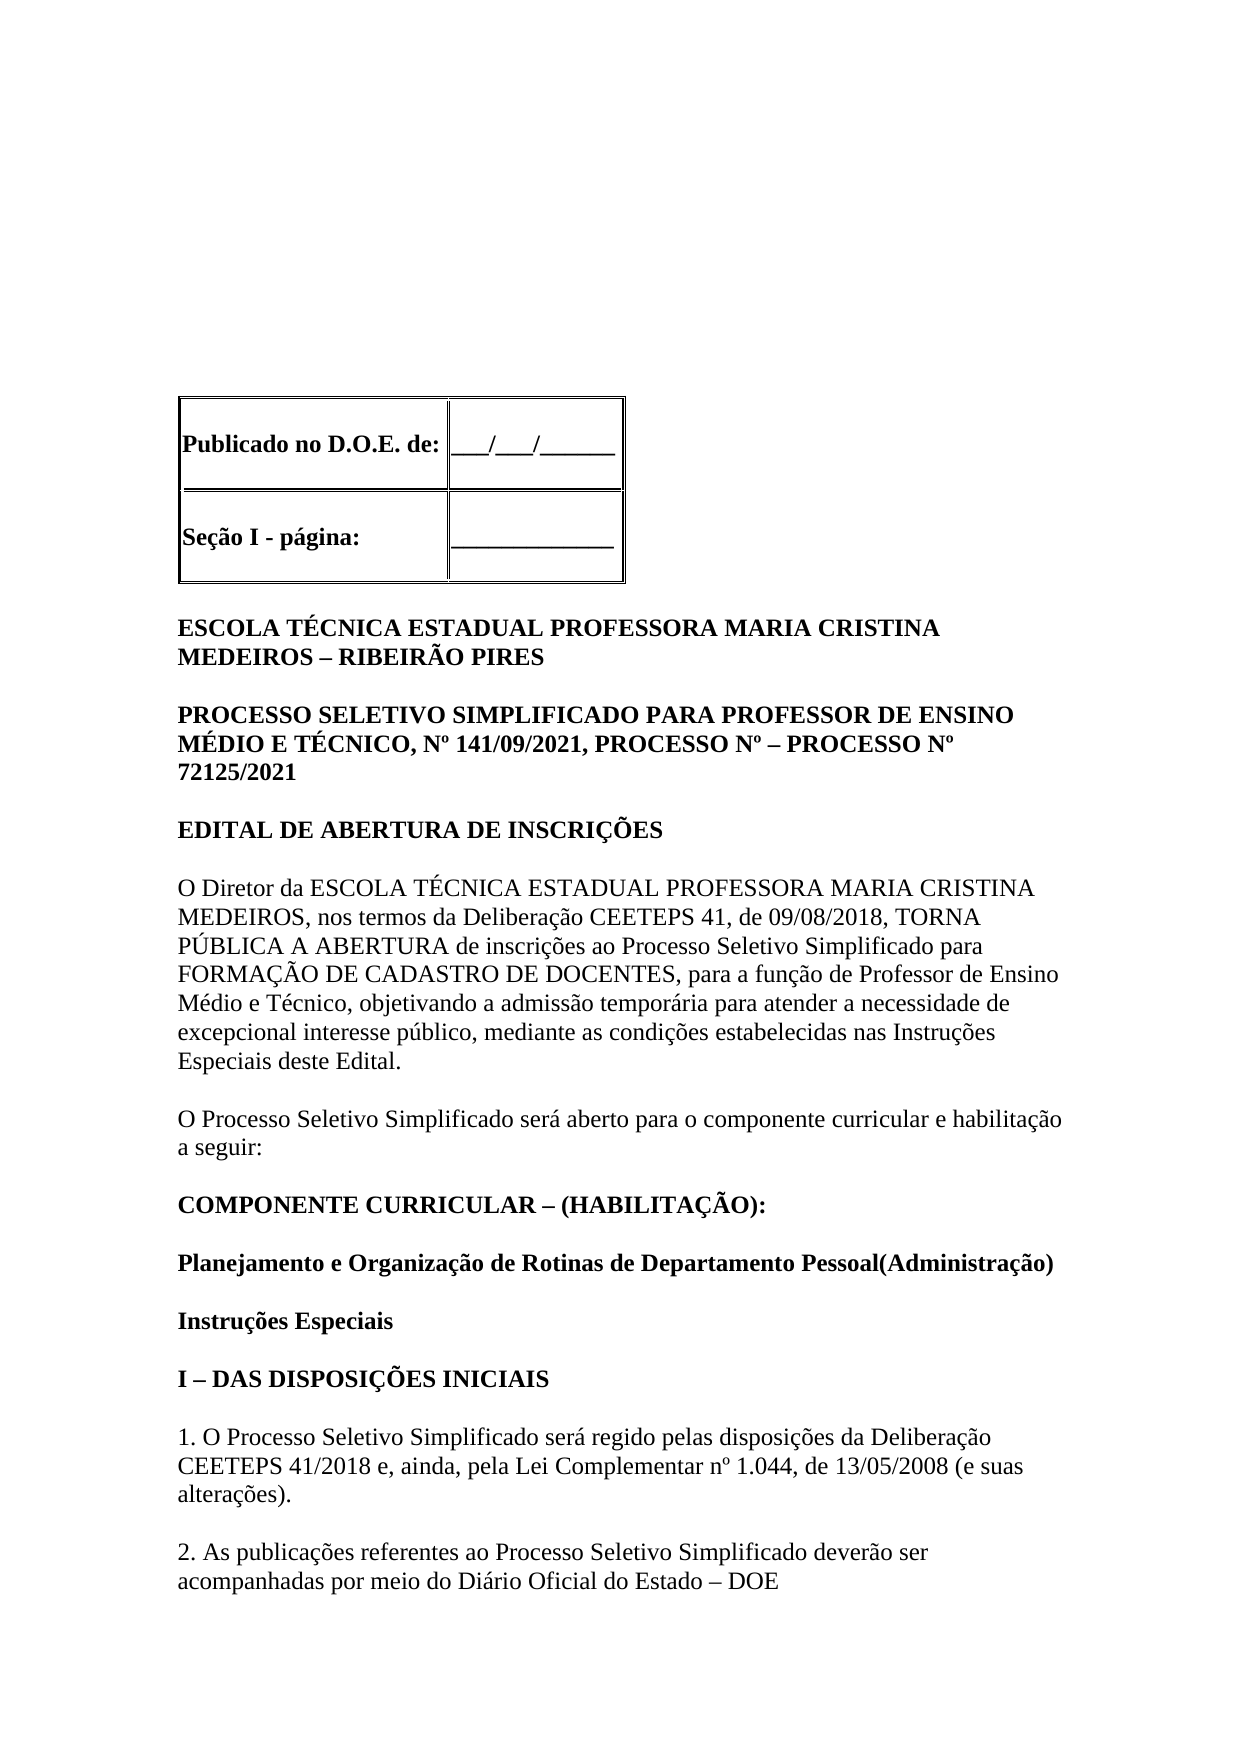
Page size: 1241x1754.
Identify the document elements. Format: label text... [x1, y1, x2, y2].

text EDITAL DE ABERTURA DE INSCRIÇÕES [177, 815, 1063, 844]
table_header Publicado no D.O.E. de: [181, 399, 449, 488]
text 1. O Processo Seletivo Simplificado será regido pelas disposições da Deliberação CEETEPS 41/2018 e, ainda, pela Lei Complementar nº 1.044, de 13/05/2008 (e suas alterações). [177, 1422, 1063, 1508]
text COMPONENTE CURRICULAR – (HABILITAÇÃO): [177, 1190, 1063, 1219]
table_cell _____________ [449, 488, 623, 581]
table_cell Seção I - página: [181, 488, 449, 581]
text Instruções Especiais [177, 1306, 1063, 1335]
text ESCOLA TÉCNICA ESTADUAL PROFESSORA MARIA CRISTINA MEDEIROS – RIBEIRÃO PIRES [177, 613, 1063, 671]
text O Diretor da ESCOLA TÉCNICA ESTADUAL PROFESSORA MARIA CRISTINA MEDEIROS, nos termos da Deliberação CEETEPS 41, de 09/08/2018, TORNA PÚBLICA A ABERTURA de inscrições ao Processo Seletivo Simplificado para FORMAÇÃO DE CADASTRO DE DOCENTES, para a função de Professor de Ensino Médio e Técnico, objetivando a admissão temporária para atender a necessidade de excepcional interesse público, mediante as condições estabelecidas nas Instruções Especiais deste Edital. [177, 873, 1063, 1074]
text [177, 1537, 1063, 1595]
table_header ___/___/______ [449, 399, 622, 488]
text O Processo Seletivo Simplificado será aberto para o componente curricular e habilitação a seguir: [177, 1104, 1063, 1161]
text PROCESSO SELETIVO SIMPLIFICADO PARA PROFESSOR DE ENSINO MÉDIO E TÉCNICO, Nº 141/09/2021, PROCESSO Nº – PROCESSO Nº 72125/2021 [177, 700, 1063, 786]
text Planejamento e Organização de Rotinas de Departamento Pessoal(Administração) [177, 1248, 1063, 1277]
text I – DAS DISPOSIÇÕES INICIAIS [177, 1364, 1063, 1393]
